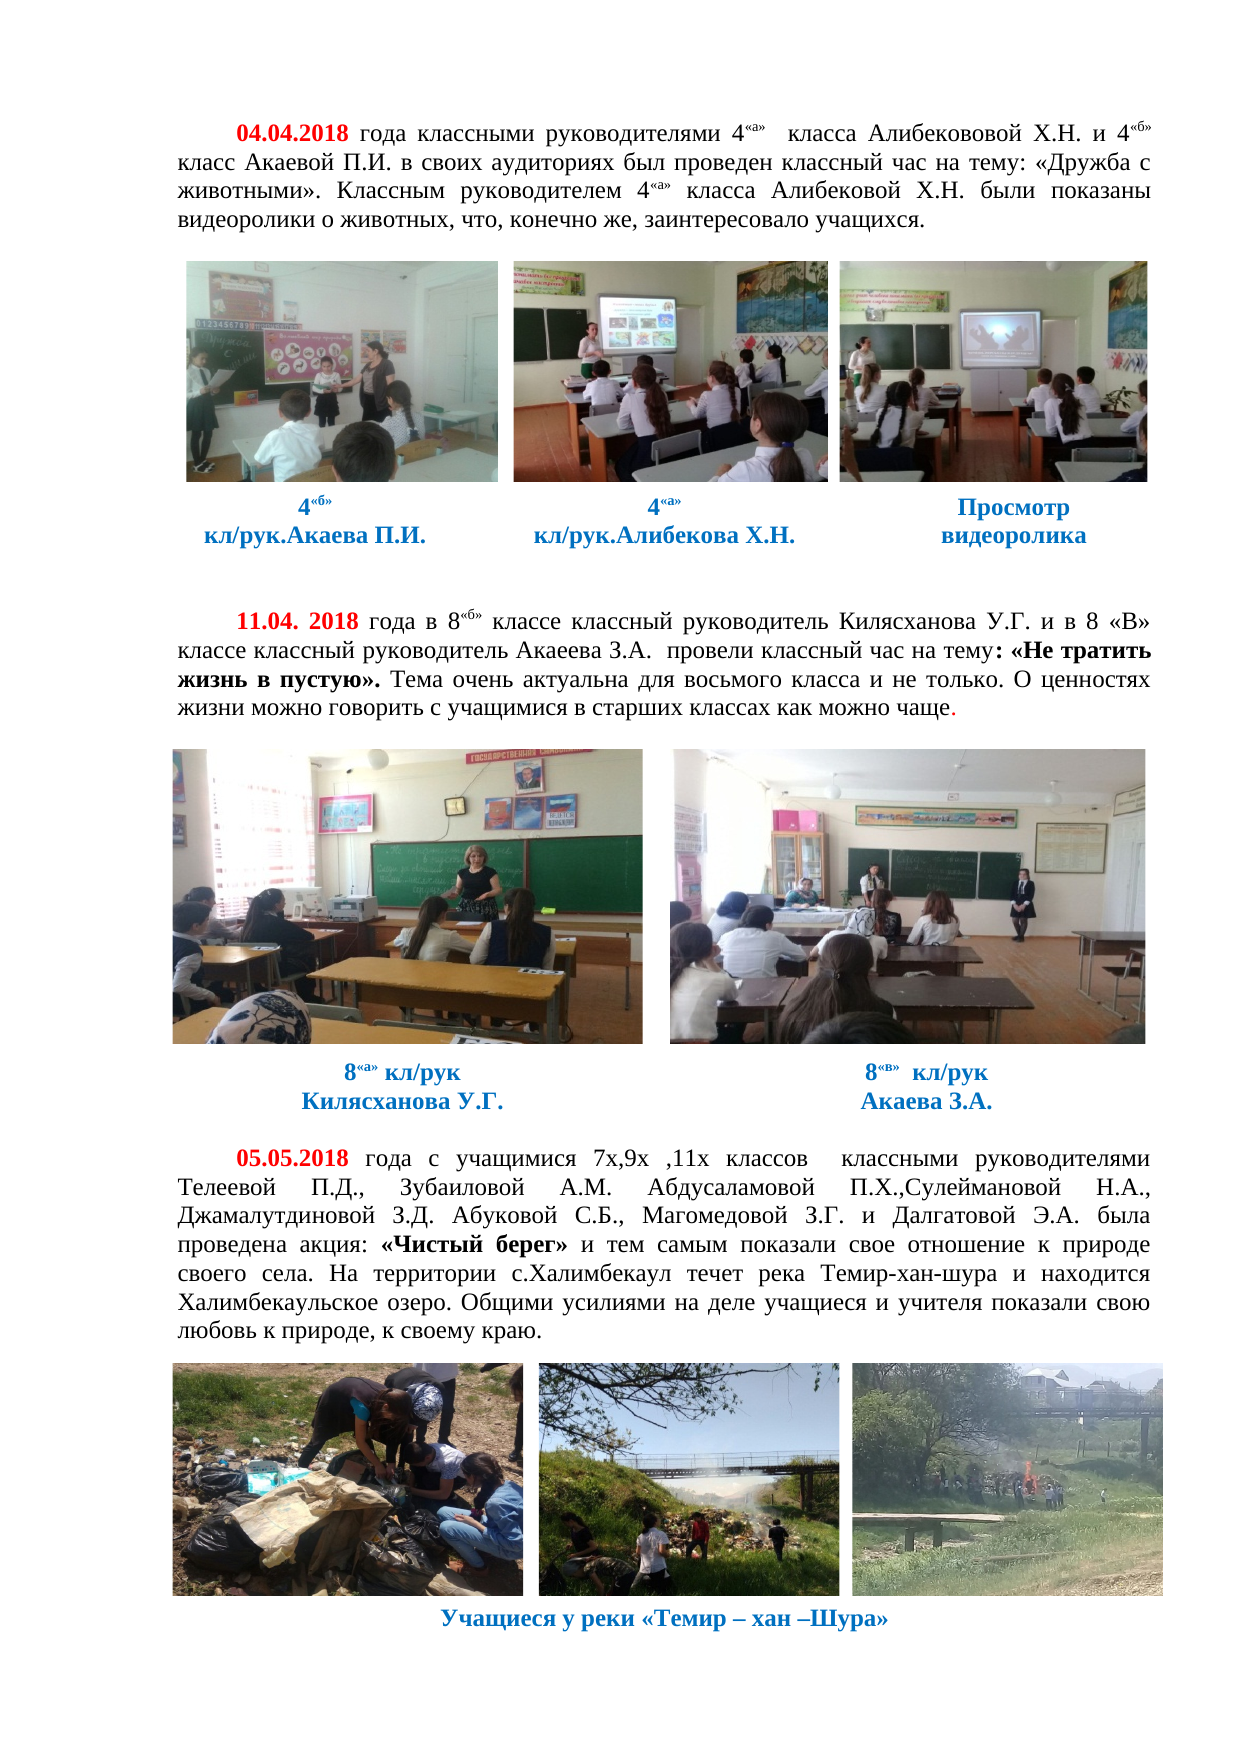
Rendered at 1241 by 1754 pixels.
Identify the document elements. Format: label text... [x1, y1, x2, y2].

picture [172, 749, 643, 1044]
picture [513, 261, 828, 482]
picture [538, 1363, 840, 1596]
text Учащиеся у реки «Темир – хан –Шура» [177, 1603, 1152, 1632]
text видеоролика [876, 521, 1152, 549]
text 4«а» [527, 492, 802, 521]
text 8«а» кл/рук [177, 1057, 627, 1086]
text кл/рук.Акаева П.И. [177, 521, 453, 549]
text 05.05.2018 года с учащимися 7х,9х ,11х классов классными руководителями Телеевой П.Д., Зубаиловой А.М. Абдусаламовой П.Х.,Сулеймановой Н.А., Джамалутдиновой З.Д. Абуковой С.Б., Магомедовой З.Г. и Далгатовой Э.А. была проведена акция: «Чистый берег» и тем самым показали свое отношение к природе своего села. На территории с.Халимбекаул течет река Темир-хан-шура и находится Халимбекаульское озеро. Общими усилиями на деле учащиеся и учителя показали свою любовь к природе, к своему краю. [177, 1143, 1152, 1344]
picture [670, 749, 1146, 1044]
picture [839, 261, 1148, 482]
text 8«в» кл/рук [701, 1057, 1152, 1086]
text Килясханова У.Г. [177, 1086, 627, 1115]
text 11.04. 2018 года в 8«б» классе классный руководитель Килясханова У.Г. и в 8 «В» классе классный руководитель Акаеева З.А. провели классный час на тему: «Не тратить жизнь в пустую». Тема очень актуальна для восьмого класса и не только. О ценностях жизни можно говорить с учащимися в старших классах как можно чаще. [177, 606, 1152, 721]
text Просмотр [876, 492, 1152, 521]
text кл/рук.Алибекова Х.Н. [527, 521, 802, 549]
picture [172, 1363, 524, 1596]
text 04.04.2018 года классными руководителями 4«а» класса Алибекововой Х.Н. и 4«б» класс Акаевой П.И. в своих аудиториях был проведен классный час на тему: «Дружба с животными». Классным руководителем 4«а» класса Алибековой Х.Н. были показаны видеоролики о животных, что, конечно же, заинтересовало учащихся. [177, 118, 1152, 233]
text 4«б» [177, 492, 453, 521]
picture [186, 261, 498, 482]
picture [852, 1363, 1163, 1596]
text Акаева З.А. [701, 1086, 1152, 1115]
